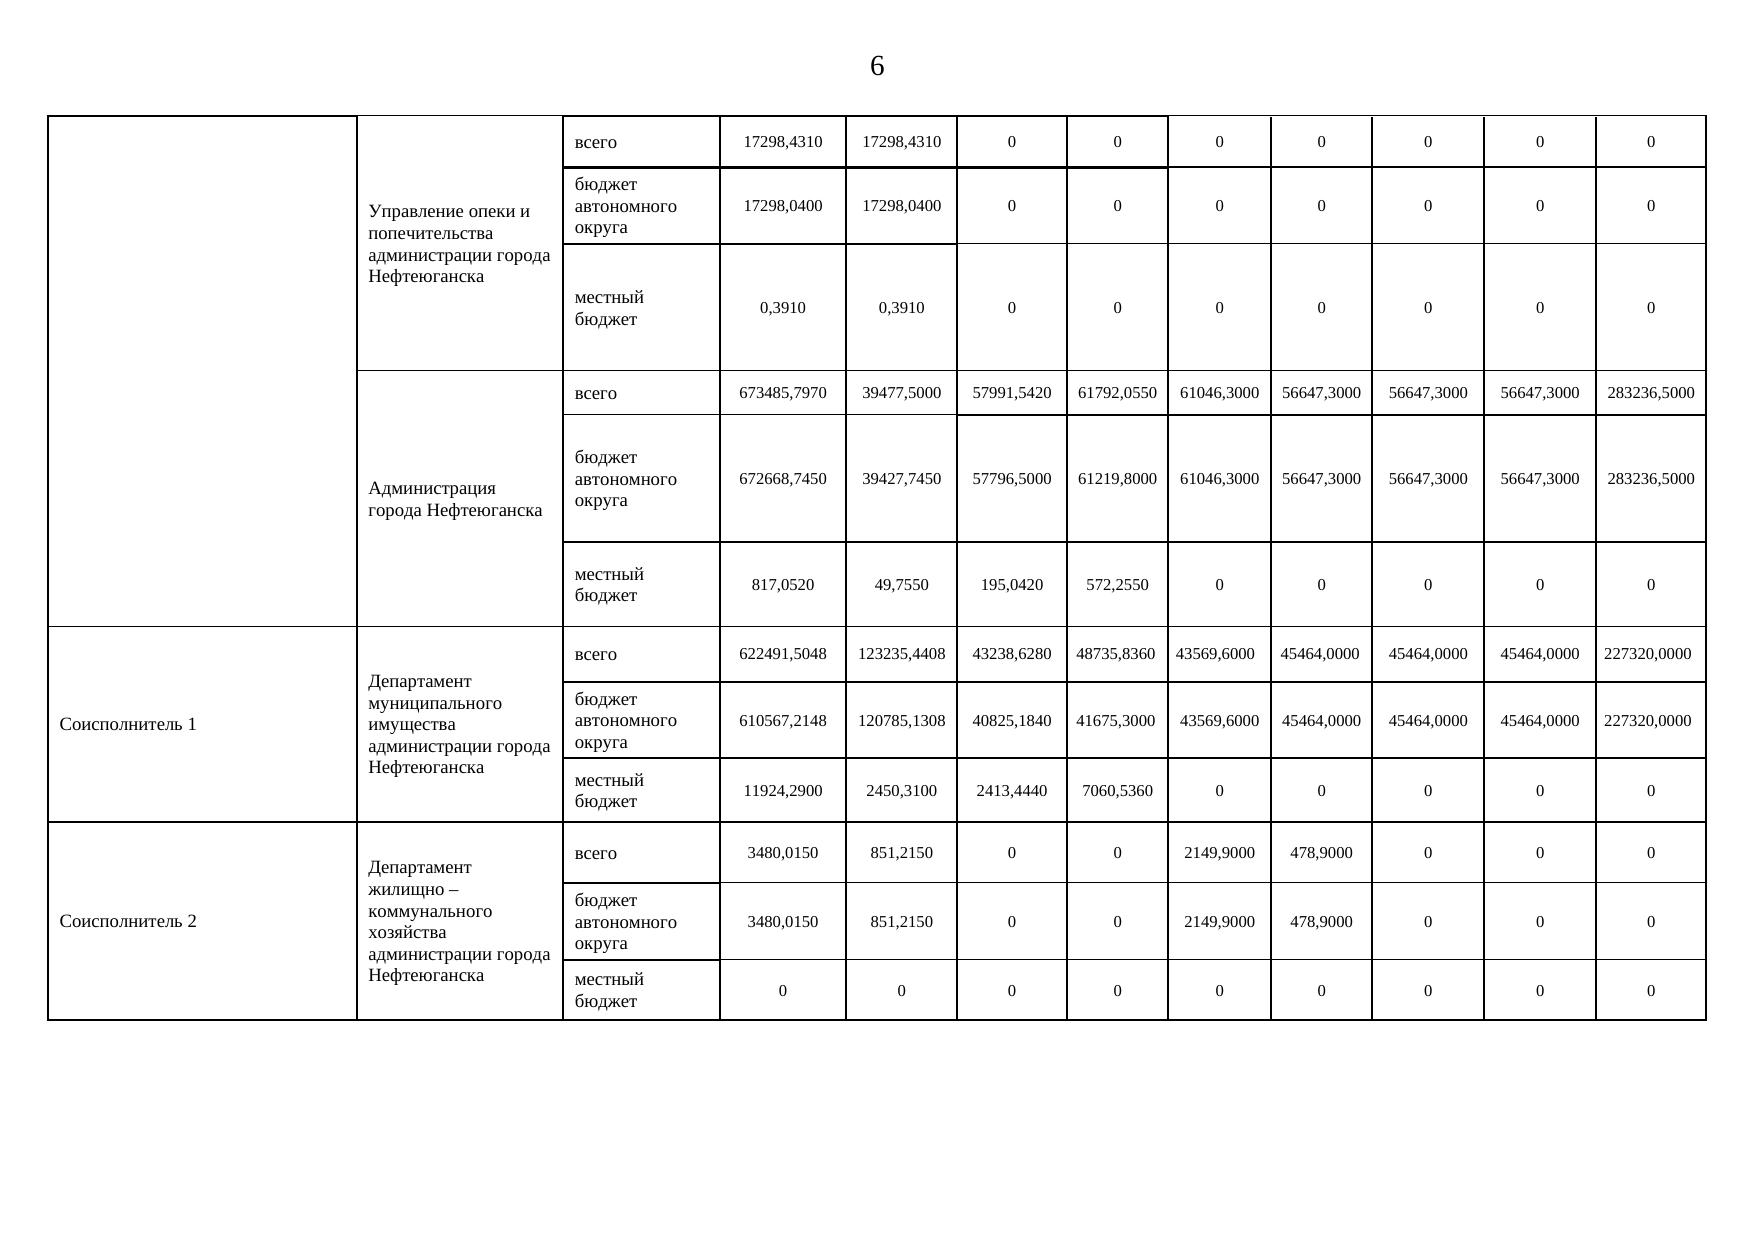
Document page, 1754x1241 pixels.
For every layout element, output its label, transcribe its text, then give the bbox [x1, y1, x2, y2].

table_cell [49, 117, 356, 626]
table_cell 0 [1485, 823, 1595, 882]
table_cell 49,7550 [847, 543, 956, 626]
table_cell 0 [1068, 960, 1167, 1019]
table_cell 56647,3000 [1485, 416, 1595, 541]
table_cell бюджет автономного округа [564, 683, 719, 757]
table_cell 0 [1373, 759, 1483, 821]
table_cell местный бюджет [564, 543, 719, 626]
table_cell 3480,0150 [721, 883, 845, 959]
table_cell 0 [958, 244, 1066, 370]
table_cell 3480,0150 [721, 823, 845, 882]
table_cell всего [564, 627, 719, 681]
table_cell 39427,7450 [847, 415, 956, 541]
table_cell 43569,6000 [1169, 683, 1270, 757]
table_cell 622491,5048 [721, 627, 845, 681]
table_cell 0 [1272, 960, 1371, 1019]
table_cell 0 [1373, 543, 1483, 626]
table_cell 17298,4310 [847, 117, 956, 166]
table_cell 2149,9000 [1169, 883, 1270, 959]
table_cell 0 [1068, 823, 1167, 882]
table_cell 0 [1485, 168, 1595, 243]
table_cell 0 [1597, 244, 1705, 370]
table_cell 61792,0550 [1068, 371, 1167, 414]
table_cell 39477,5000 [847, 371, 956, 414]
table_cell 0 [958, 883, 1066, 959]
table_cell 56647,3000 [1485, 371, 1595, 414]
table_cell 0 [1169, 116, 1271, 166]
table_cell 2149,9000 [1169, 823, 1270, 882]
table_cell 0 [1169, 759, 1270, 821]
table_cell 0 [1597, 168, 1705, 243]
table_cell 0 [1485, 244, 1595, 370]
table_cell 43569,6000 [1169, 627, 1270, 681]
table_cell 45464,0000 [1272, 627, 1371, 681]
table_cell 851,2150 [847, 823, 956, 882]
table_cell 61046,3000 [1169, 416, 1270, 541]
table_cell 0 [1373, 960, 1483, 1019]
table_cell местный бюджет [564, 961, 719, 1019]
table_cell местный бюджет [564, 245, 719, 370]
table_cell 0,3910 [721, 245, 845, 370]
table_cell 56647,3000 [1272, 416, 1371, 541]
table_cell 56647,3000 [1272, 371, 1371, 414]
table_cell Управление опеки и попечительства администрации города Нефтеюганска [358, 116, 562, 370]
table_cell 0 [1272, 543, 1371, 626]
table_cell 0 [1271, 116, 1372, 166]
table_cell 43238,6280 [958, 627, 1066, 681]
table_cell 57991,5420 [958, 371, 1066, 414]
table_cell 61219,8000 [1068, 416, 1167, 541]
table_cell 0 [1169, 960, 1270, 1019]
table_cell 0 [1485, 960, 1595, 1019]
table_cell 0 [1272, 244, 1371, 370]
table_cell 227320,0000 [1597, 683, 1705, 757]
table_cell 17298,0400 [721, 169, 845, 243]
table_cell 0 [1597, 759, 1705, 821]
table_cell 0 [1373, 244, 1483, 370]
table_cell Администрация города Нефтеюганска [358, 371, 562, 626]
table_cell 0 [1169, 543, 1270, 626]
table_cell 572,2550 [1068, 543, 1167, 626]
table_cell 61046,3000 [1169, 371, 1270, 414]
table_cell 7060,5360 [1068, 759, 1167, 821]
table_cell Департамент муниципального имущества администрации города Нефтеюганска [358, 627, 562, 821]
table_cell 41675,3000 [1068, 683, 1167, 757]
table_cell местный бюджет [564, 759, 719, 821]
table_cell 0 [1068, 883, 1167, 959]
table_cell 0 [847, 960, 956, 1019]
table_cell 0 [1597, 543, 1705, 626]
table_cell 0 [1272, 168, 1371, 243]
table_cell 45464,0000 [1272, 683, 1371, 757]
table_cell Соисполнитель 1 [49, 627, 356, 821]
table_cell 2413,4440 [958, 759, 1066, 821]
table_cell всего [564, 371, 719, 414]
table_cell 123235,4408 [847, 627, 956, 681]
table_cell 673485,7970 [721, 371, 845, 414]
table_cell Соисполнитель 2 [49, 823, 356, 1019]
table_cell 40825,1840 [958, 683, 1066, 757]
table_cell 48735,8360 [1068, 627, 1167, 681]
table_cell бюджет автономного округа [564, 884, 719, 959]
table_cell 56647,3000 [1373, 416, 1483, 541]
table_cell бюджет автономного округа [564, 169, 719, 243]
table_cell всего [564, 117, 719, 166]
table_cell 0 [1597, 883, 1705, 959]
table_cell всего [564, 823, 719, 882]
table_cell 0 [1372, 116, 1484, 166]
table_cell 45464,0000 [1485, 683, 1595, 757]
table_cell 0 [958, 169, 1066, 243]
table_cell 817,0520 [721, 543, 845, 626]
table_cell 0 [1484, 116, 1596, 166]
table_cell 0 [958, 960, 1066, 1019]
table_cell 120785,1308 [847, 683, 956, 757]
table_cell 851,2150 [847, 883, 956, 959]
table_cell 283236,5000 [1597, 416, 1705, 541]
table_cell 0 [1068, 117, 1167, 166]
table_cell 672668,7450 [721, 415, 845, 541]
table_cell 0 [1597, 960, 1705, 1019]
table_cell 0 [1597, 823, 1705, 882]
table_cell бюджет автономного округа [564, 415, 719, 541]
table_cell 0 [1373, 823, 1483, 882]
table_cell 45464,0000 [1373, 683, 1483, 757]
table_cell 0 [958, 823, 1066, 882]
table_cell 0,3910 [847, 245, 956, 370]
table_cell 0 [1485, 759, 1595, 821]
table_cell 0 [1485, 883, 1595, 959]
table_cell 57796,5000 [958, 416, 1066, 541]
table_cell 17298,0400 [847, 169, 956, 243]
table_cell 11924,2900 [721, 759, 845, 821]
table_cell 0 [1169, 168, 1270, 243]
table_cell 610567,2148 [721, 683, 845, 757]
table_cell 195,0420 [958, 543, 1066, 626]
table_cell 0 [1485, 543, 1595, 626]
table_cell 0 [1272, 759, 1371, 821]
table_cell Департамент жилищно – коммунального хозяйства администрации города Нефтеюганска [358, 823, 562, 1019]
table_cell 0 [1373, 168, 1483, 243]
table_cell 283236,5000 [1597, 371, 1705, 414]
table_cell 0 [1068, 169, 1167, 243]
table_cell 2450,3100 [847, 759, 956, 821]
table_cell 0 [1169, 244, 1270, 370]
table_cell 45464,0000 [1485, 627, 1595, 681]
table_cell 56647,3000 [1373, 371, 1483, 414]
table_cell 17298,4310 [721, 117, 845, 166]
table_cell 45464,0000 [1373, 627, 1483, 681]
table_cell 0 [1596, 116, 1705, 166]
table_cell 478,9000 [1272, 883, 1371, 959]
table_cell 478,9000 [1272, 823, 1371, 882]
table_cell 0 [1068, 244, 1167, 370]
table_cell 0 [721, 960, 845, 1019]
table_cell 227320,0000 [1597, 627, 1705, 681]
table_cell 0 [1373, 883, 1483, 959]
table_cell 0 [958, 117, 1066, 166]
